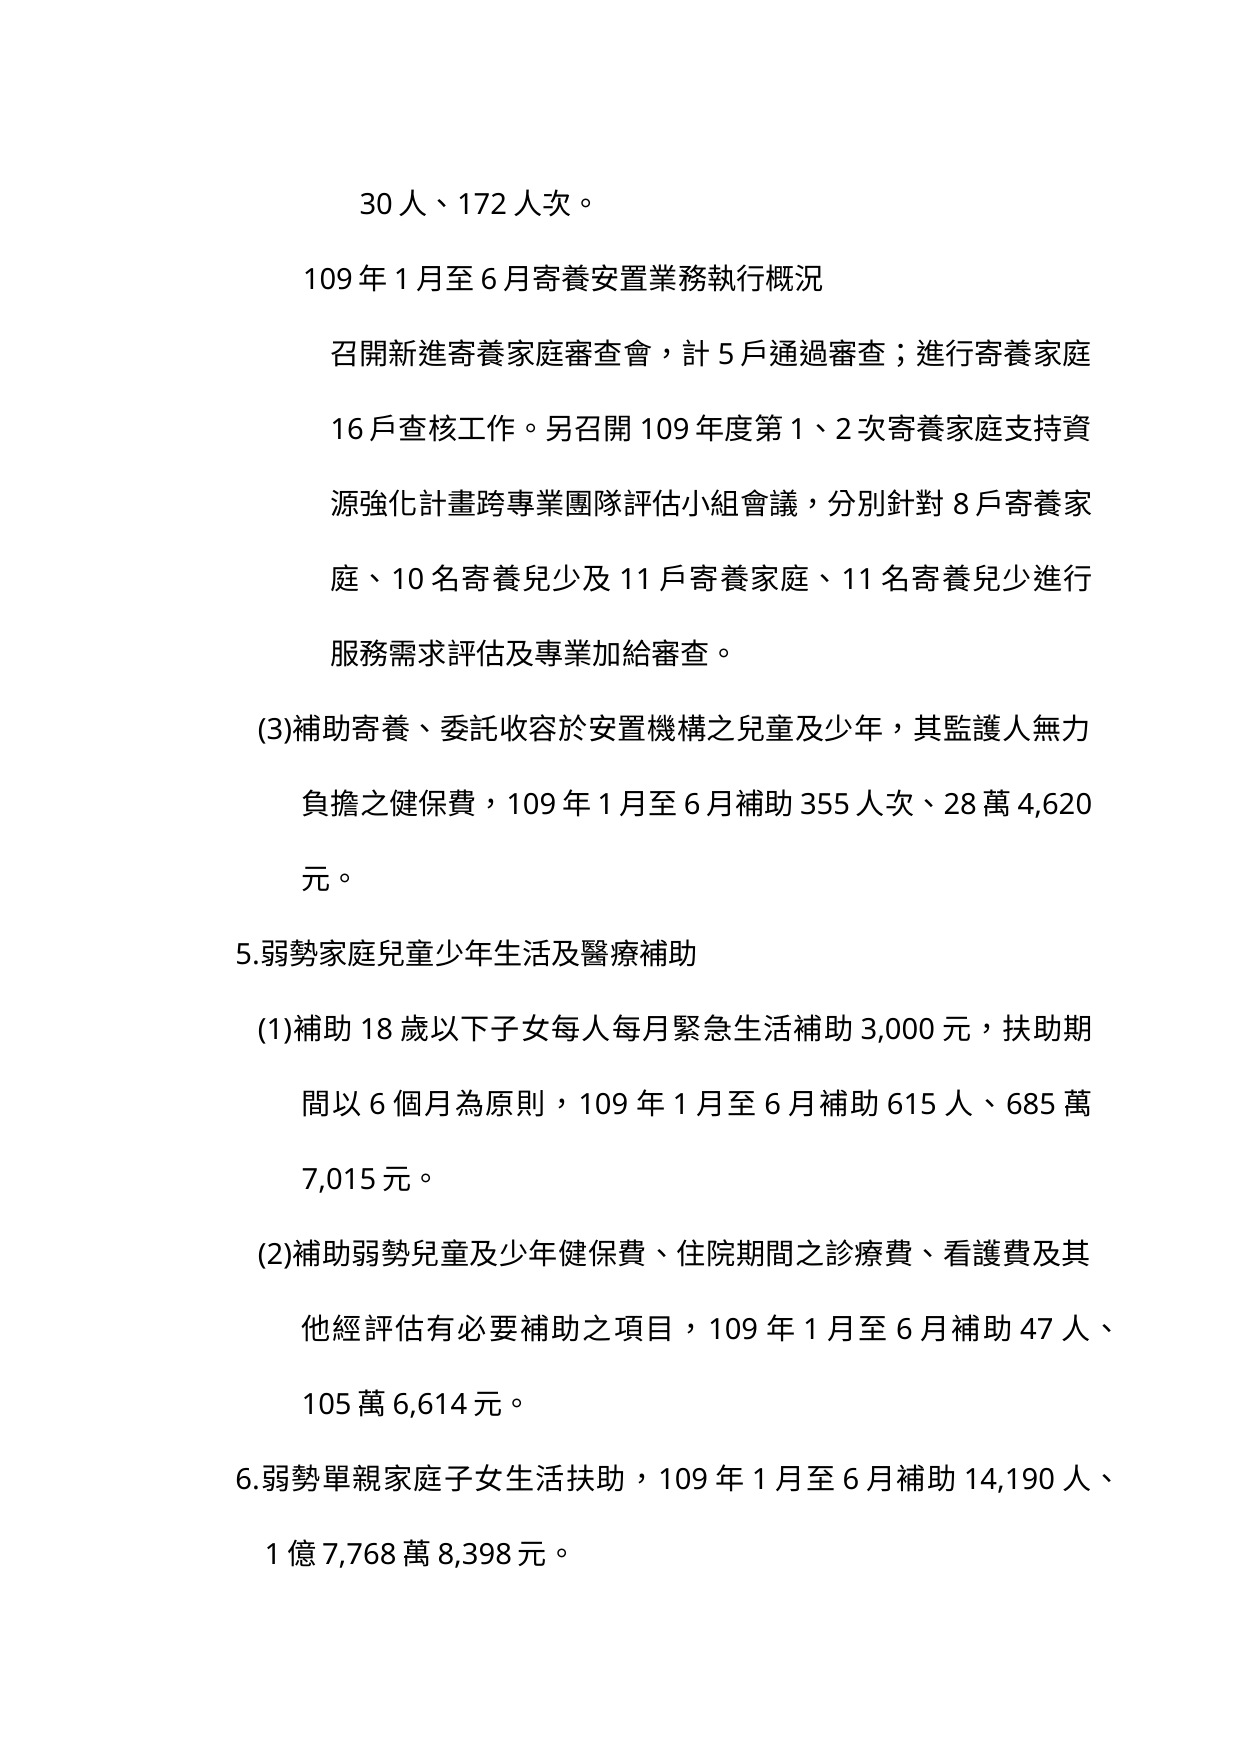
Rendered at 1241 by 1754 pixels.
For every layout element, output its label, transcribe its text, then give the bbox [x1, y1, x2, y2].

text (1)補助18歲以下子女每人每月緊急生活補助3,000元，扶助期間以6個月為原則，109年1月至6月補助615人、685萬7,015元。 [258, 989, 1092, 1214]
text 109年1月至6月寄養安置業務執行概況 [303, 239, 1092, 314]
text 5.弱勢家庭兒童少年生活及醫療補助 [235, 914, 1092, 989]
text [330, 164, 1092, 239]
text (2)補助弱勢兒童及少年健保費、住院期間之診療費、看護費及其他經評估有必要補助之項目，109年1月至6月補助47人、105萬6,614元。 [258, 1214, 1092, 1439]
text 召開新進寄養家庭審查會，計5戶通過審查；進行寄養家庭16戶查核工作。另召開109年度第1、2次寄養家庭支持資源強化計畫跨專業團隊評估小組會議，分別針對8戶寄養家庭、10名寄養兒少及11戶寄養家庭、11名寄養兒少進行服務需求評估及專業加給審查。 [330, 314, 1092, 689]
text (3)補助寄養、委託收容於安置機構之兒童及少年，其監護人無力負擔之健保費，109年1月至6月補助355人次、28萬4,620元。 [258, 689, 1092, 914]
text 6.弱勢單親家庭子女生活扶助，109年1月至6月補助14,190人、1億7,768萬8,398元。 [235, 1439, 1092, 1589]
